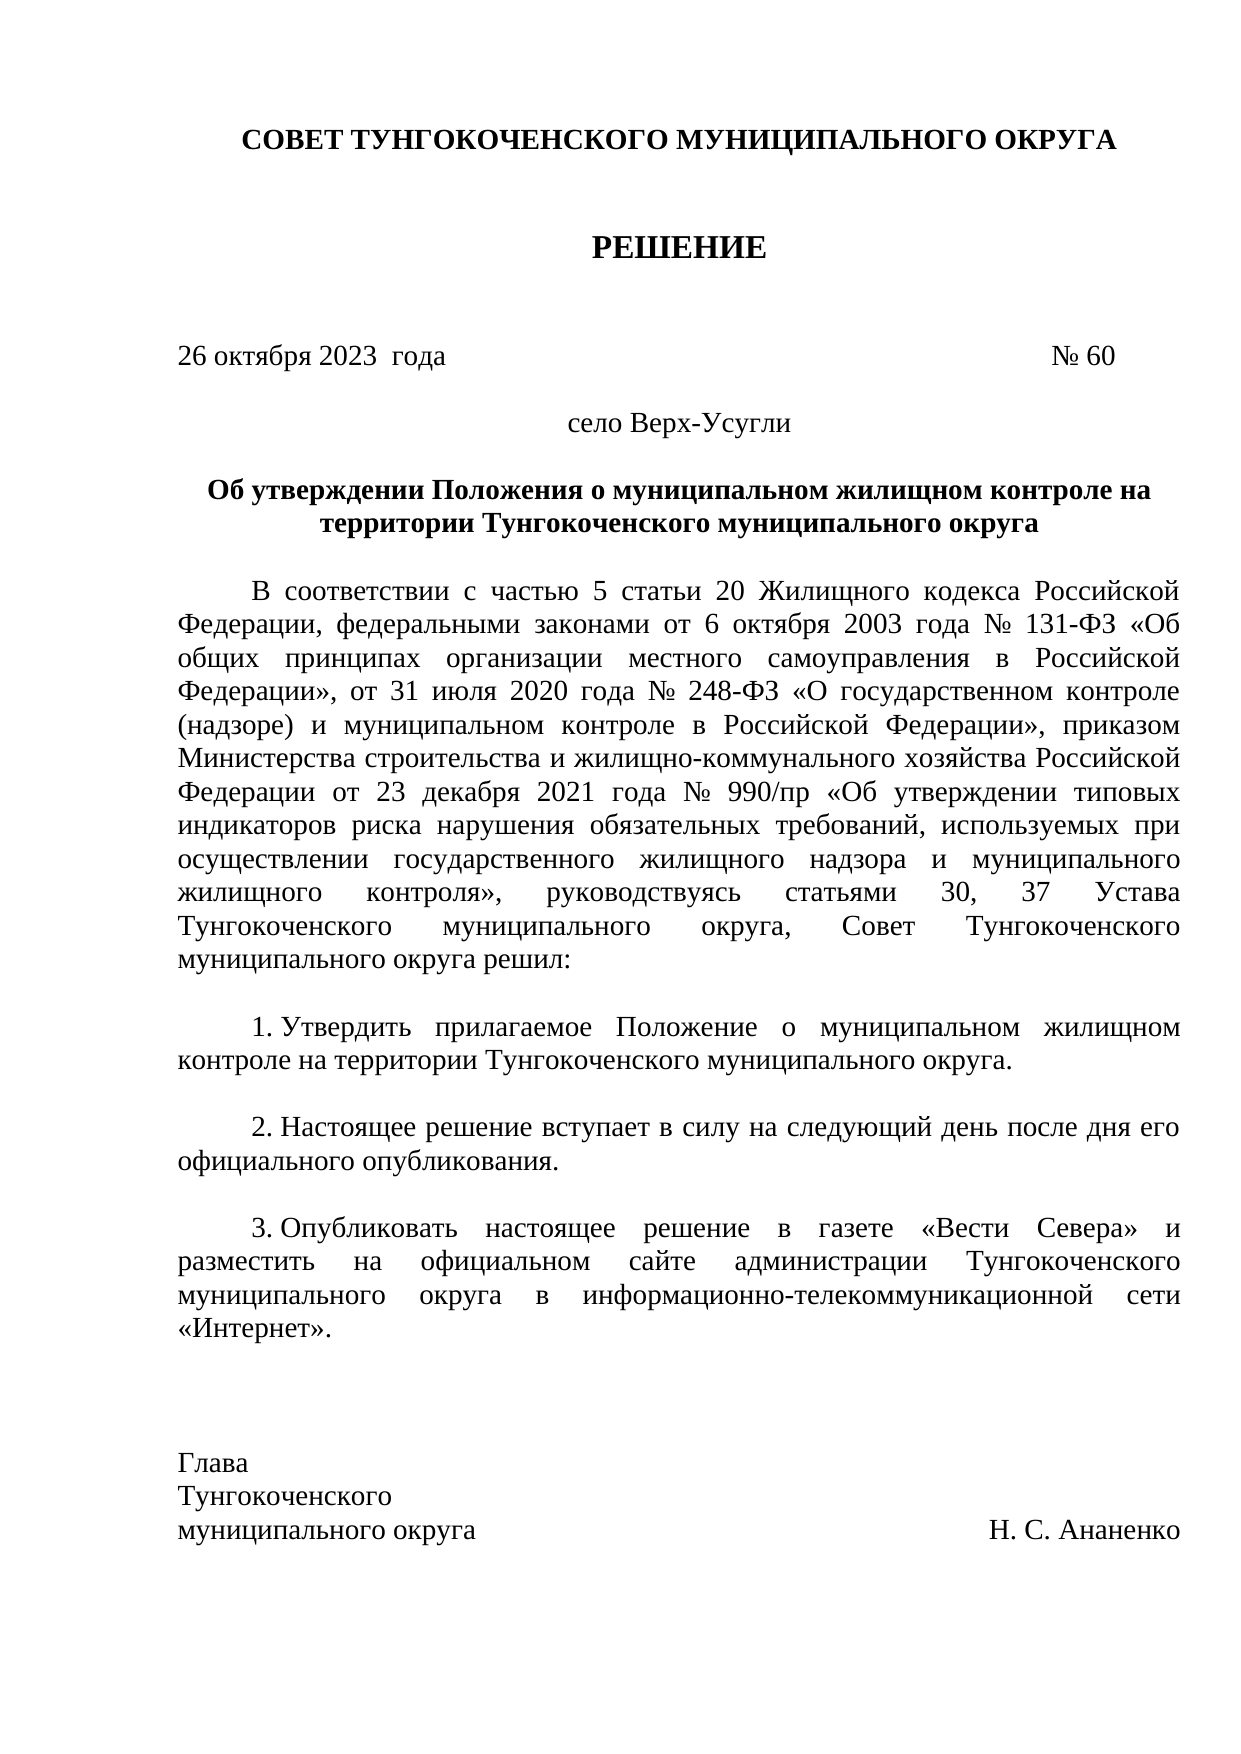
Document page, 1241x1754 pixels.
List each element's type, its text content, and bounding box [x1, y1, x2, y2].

text 3. Опубликовать настоящее решение в газете «Вести Севера» и разместить на официальном сайте администрации Тунгокоченского муниципального округа в информационно-телекоммуникационной сети «Интернет». [177, 1210, 1181, 1344]
text Об утверждении Положения о муниципальном жилищном контроле на территории Тунгокоченского муниципального округа [177, 472, 1181, 539]
text село Верх-Усугли [177, 405, 1181, 438]
text 2. Настоящее решение вступает в силу на следующий день после дня его официального опубликования. [177, 1109, 1181, 1176]
text 1. Утвердить прилагаемое Положение о муниципальном жилищном контроле на территории Тунгокоченского муниципального округа. [177, 1009, 1181, 1076]
title СОВЕТ ТУНГОКОЧЕНСКОГО МУНИЦИПАЛЬНОГО ОКРУГА [177, 122, 1181, 156]
text РЕШЕНИЕ [177, 228, 1181, 266]
title 26 октября 2023 года № 60 [177, 338, 1181, 371]
list Глава [177, 1445, 1181, 1478]
list Тунгокоченского [177, 1478, 1181, 1512]
list муниципального округа Н. С. Ананенко [177, 1512, 1181, 1545]
text В соответствии с частью 5 статьи 20 Жилищного кодекса Российской Федерации, федеральными законами от 6 октября 2003 года № 131-ФЗ «Об общих принципах организации местного самоуправления в Российской Федерации», от 31 июля 2020 года № 248-ФЗ «О государственном контроле (надзоре) и муниципальном контроле в Российской Федерации», приказом Министерства строительства и жилищно-коммунального хозяйства Российской Федерации от 23 декабря 2021 года № 990/пр «Об утверждении типовых индикаторов риска нарушения обязательных требований, используемых при осуществлении государственного жилищного надзора и муниципального жилищного контроля», руководствуясь статьями 30, 37 Устава Тунгокоченского муниципального округа, Совет Тунгокоченского муниципального округа решил: [177, 573, 1181, 975]
